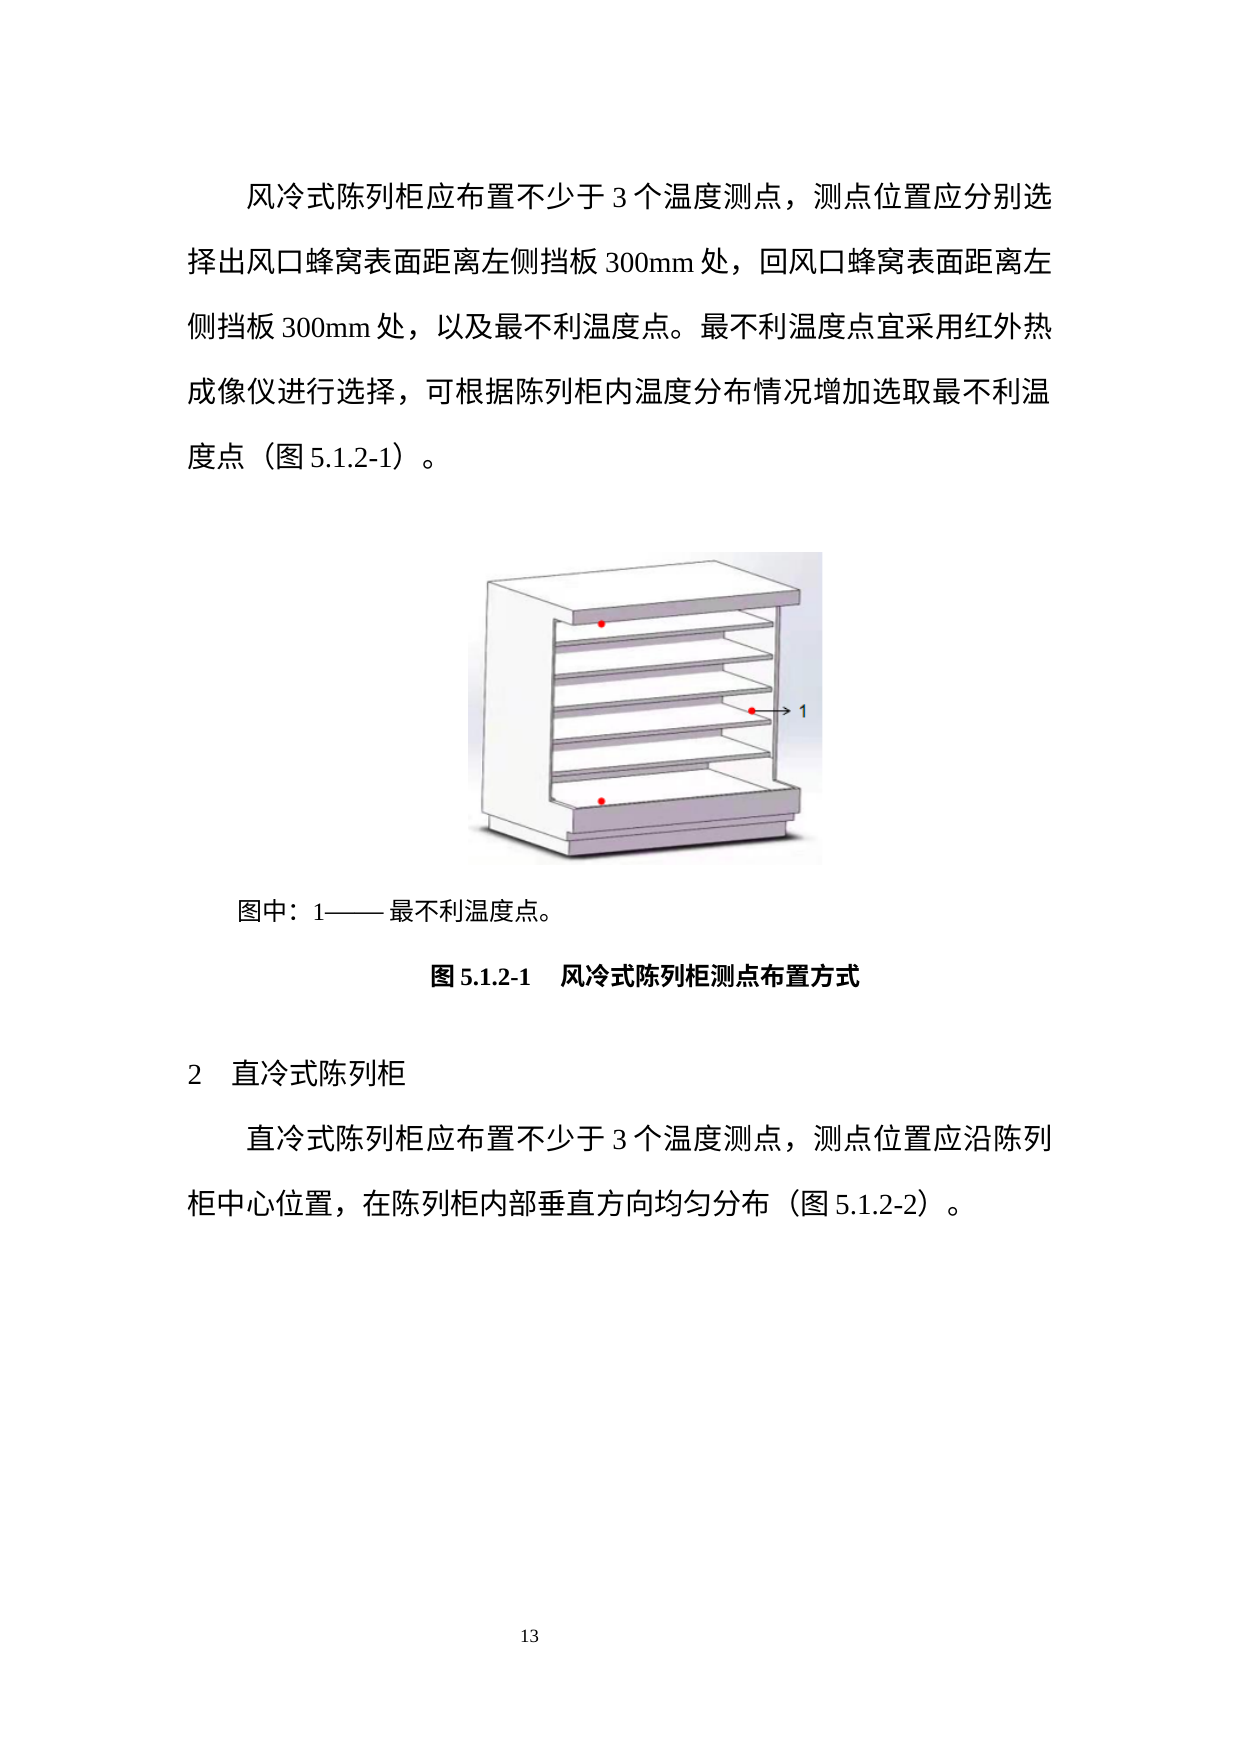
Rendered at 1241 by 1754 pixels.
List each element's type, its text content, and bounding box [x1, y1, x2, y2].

picture [468, 552, 823, 865]
list 风冷式陈列柜应布置不少于3个温度测点，测点位置应分别选择出风口蜂窝表面距离左侧挡板300mm处，回风口蜂窝表面距离左侧挡板300mm处，以及最不利温度点最不利温度点采用进行选择，可根据陈列柜内温度分布情况增加选取最不利温度点（图5.1.2-1）。 [187, 162, 1053, 487]
list 图5.1.2-1 风冷式陈列柜测点布置方式 [187, 942, 1053, 1007]
list 直冷式陈列柜 [187, 1039, 1053, 1104]
list 直冷式陈列柜应布置不少于3个温度测点，测点位置应沿陈列柜中心位置，在陈列柜内部垂直方向均匀分布（图5.1.2-2）。 [187, 1104, 1053, 1234]
list 图中：1—— 最不利温度点。 [187, 877, 1053, 942]
